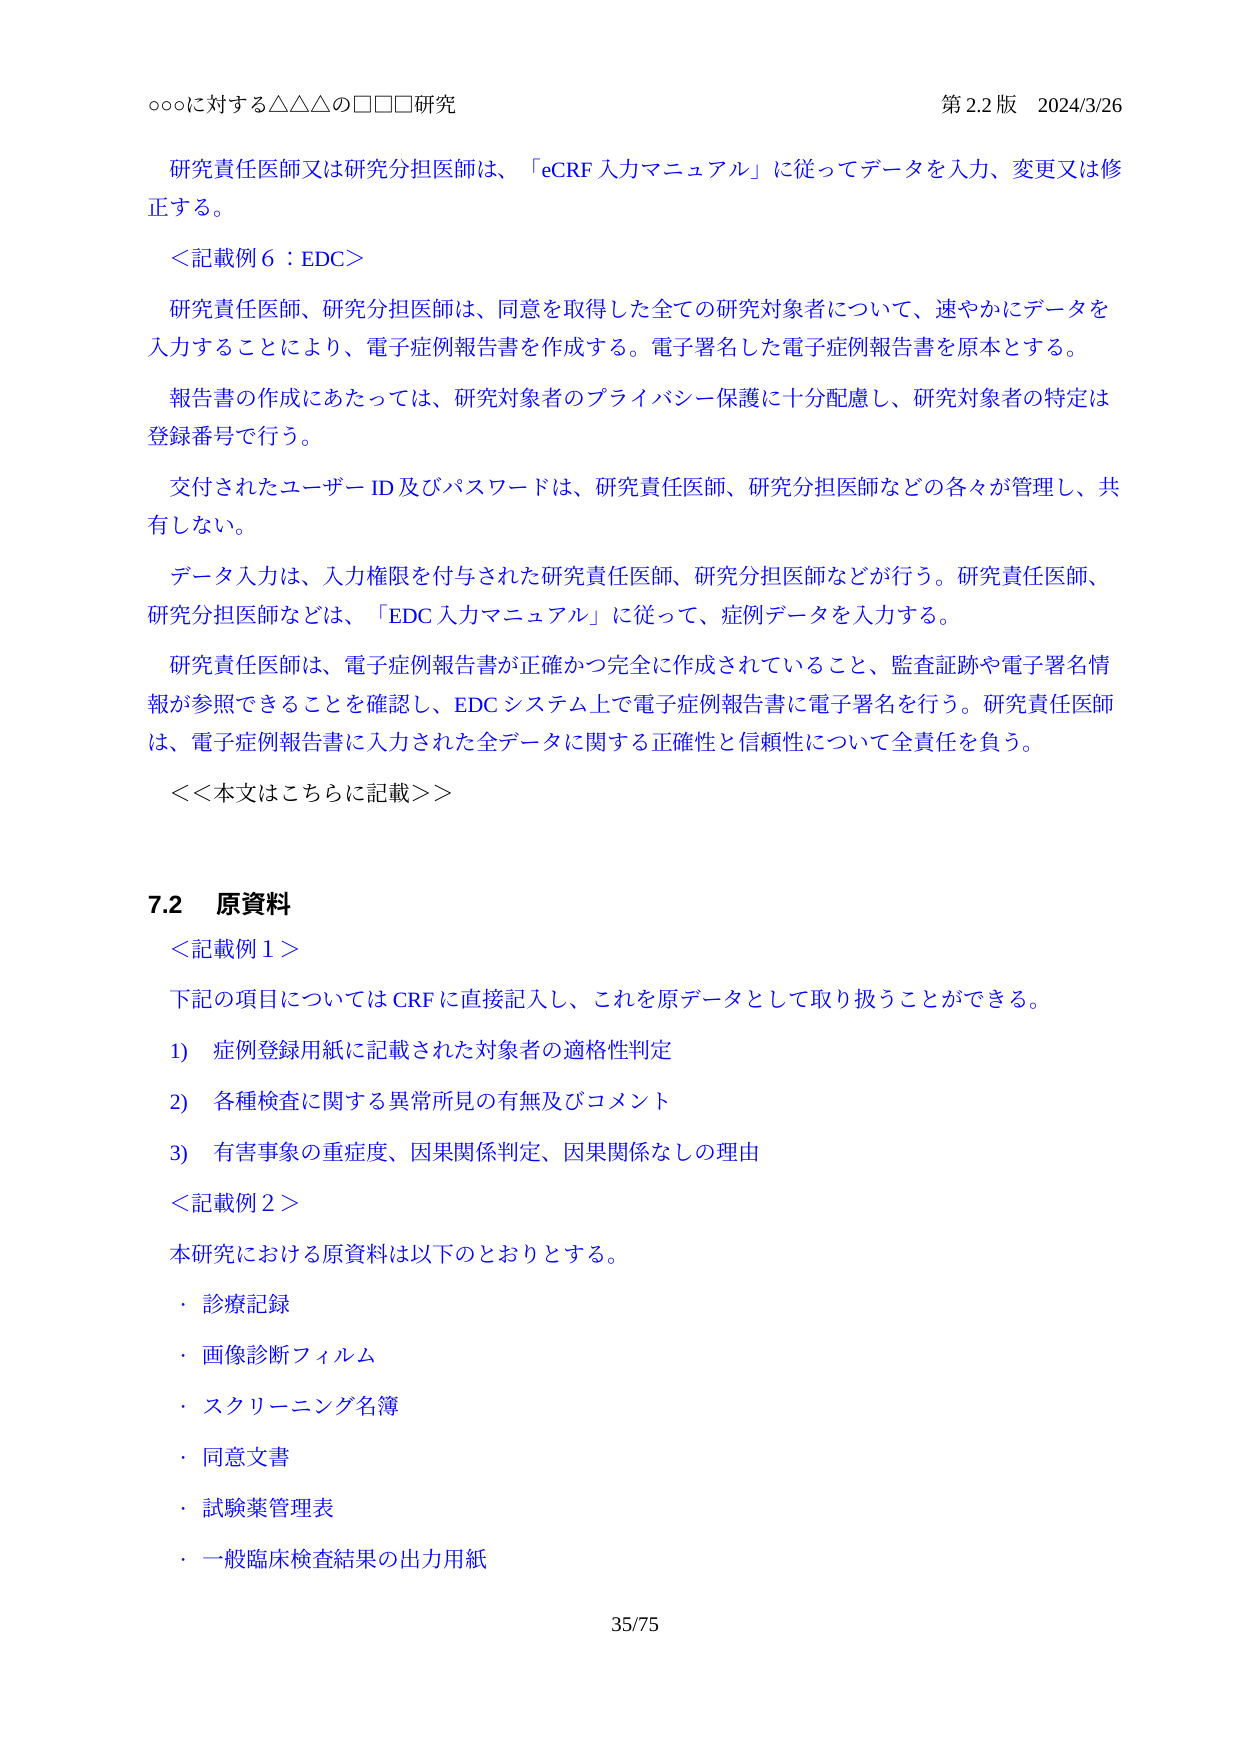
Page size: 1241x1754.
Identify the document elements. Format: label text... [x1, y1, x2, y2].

list 有害事象の重症度、因果関係判定、因果関係なしの理由 [169, 1132, 1122, 1170]
text 研究責任医師又は研究分担医師は、「eCRF入力マニュアル」に従ってデータを入力、変更又は修正する。 [148, 149, 1122, 225]
text 交付されたユーザーID及びパスワードは、研究責任医師、研究分担医師などの各々が管理し、共有しない。 [148, 467, 1122, 544]
list 診療記録 [180, 1284, 1122, 1323]
subtitle 原資料 [148, 884, 1122, 922]
list 各種検査に関する異常所見の有無及びコメント [169, 1081, 1122, 1119]
list 同意文書 [180, 1437, 1122, 1475]
text 下記の項目についてはCRFに直接記入し、これを原データとして取り扱うことができる。 [148, 979, 1122, 1018]
text ＜記載例１＞ [148, 928, 1122, 967]
text 報告書の作成にあたっては、研究対象者のプライバシー保護に十分配慮し、研究対象者の特定は登録番号で行う。 [148, 378, 1122, 454]
text ＜＜本文はこちらに記載＞＞ [148, 773, 1122, 811]
text 研究責任医師は、電子症例報告書が正確かつ完全に作成されていること、監査証跡や電子署名情報が参照できることを確認し、EDCシステム上で電子症例報告書に電子署名を行う。研究責任医師は、電子症例報告書に入力された全データに関する正確性と信頼性について全責任を負う。 [148, 645, 1122, 760]
list 試験薬管理表 [180, 1488, 1122, 1526]
text 本研究における原資料は以下のとおりとする。 [148, 1233, 1122, 1272]
text データ入力は、入力権限を付与された研究責任医師、研究分担医師などが行う。研究責任医師、研究分担医師などは、「EDC入力マニュアル」に従って、症例データを入力する。 [148, 556, 1122, 633]
list 症例登録用紙に記載された対象者の適格性判定 [169, 1030, 1122, 1068]
text ＜記載例２＞ [148, 1183, 1122, 1221]
list 一般臨床検査結果の出力用紙 [180, 1538, 1122, 1577]
list 画像診断フィルム [180, 1335, 1122, 1373]
list スクリーニング名簿 [180, 1386, 1122, 1424]
text 研究責任医師、研究分担医師は、同意を取得した全ての研究対象者について、速やかにデータを入力することにより、電子症例報告書を作成する。電子署名した電子症例報告書を原本とする。 [148, 289, 1122, 365]
text ＜記載例６：EDC＞ [148, 238, 1122, 276]
